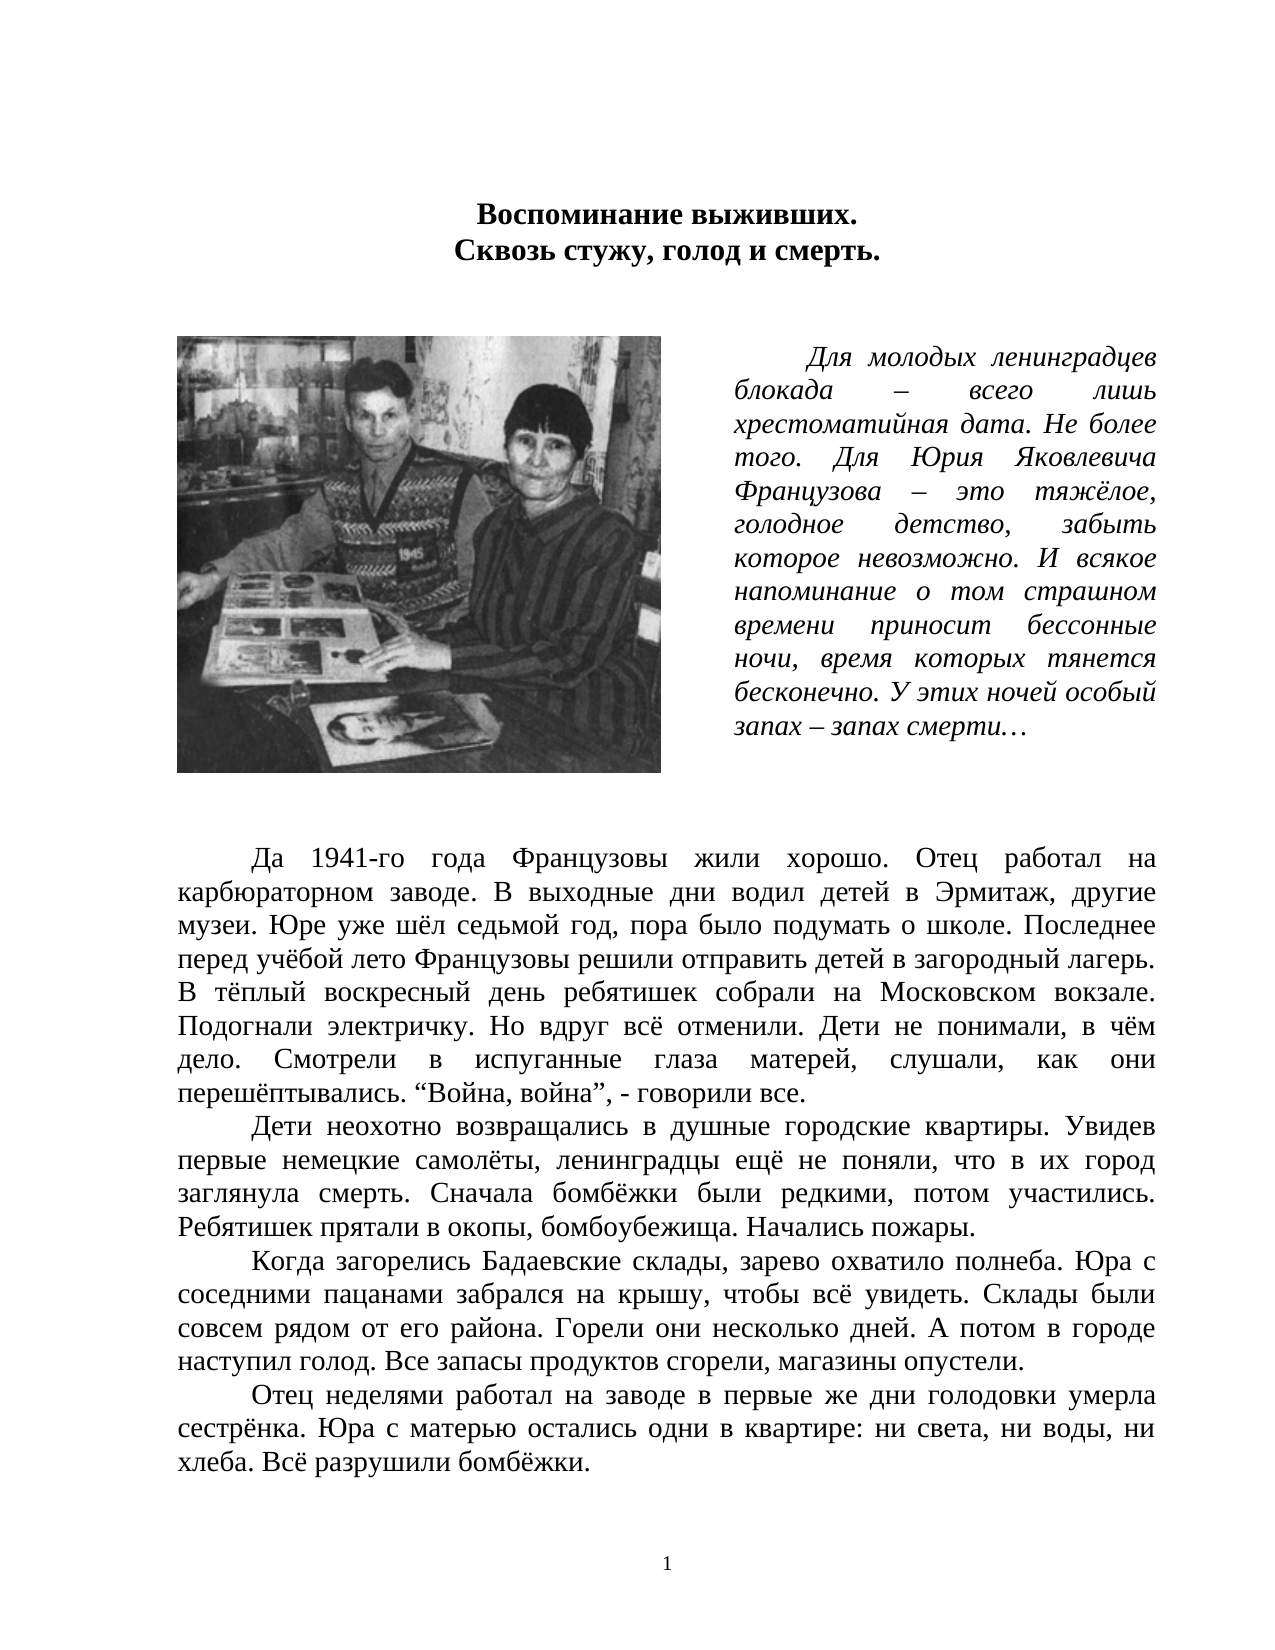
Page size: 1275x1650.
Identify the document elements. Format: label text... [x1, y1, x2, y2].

text Да 1941-го года Французовы жили хорошо. Отец работал на карбюраторном заводе. В выходные дни водил детей в Эрмитаж, другие музеи. Юре уже шёл седьмой год, пора было подумать о школе. Последнее перед учёбой лето Французовы решили отправить детей в загородный лагерь. В тёплый воскресный день ребятишек собрали на Московском вокзале. Подогнали электричку. Но вдруг всё отменили. Дети не понимали, в чём дело. Смотрели в испуганные глаза матерей, слушали, как они перешёптывались. “Война, война”, - говорили все. [177, 840, 1157, 1108]
text Дети неохотно возвращались в душные городские квартиры. Увидев первые немецкие самолёты, ленинградцы ещё не поняли, что в их город заглянула смерть. Сначала бомбёжки были редкими, потом участились. Ребятишек прятали в окопы, бомбоубежища. Начались пожары. [177, 1108, 1157, 1243]
text Когда загорелись Бадаевские склады, зарево охватило полнеба. Юра с соседними пацанами забрался на крышу, чтобы всё увидеть. Склады были совсем рядом от его района. Горели они несколько дней. А потом в городе наступил голод. Все запасы продуктов сгорели, магазины опустели. [177, 1243, 1157, 1377]
text Сквозь стужу, голод и смерть. [177, 231, 1157, 267]
text Для молодых ленинградцев блокада – всего лишь хрестоматийная дата. Не более того. Для Юрия Яковлевича Французова – это тяжёлое, голодное детство, забыть которое невозможно. И всякое напоминание о том страшном времени приносит бессонные ночи, время которых тянется бесконечно. У этих ночей особый запах – запах смерти… [661, 339, 1157, 741]
text Воспоминание выживших. [177, 195, 1157, 231]
picture [177, 336, 661, 773]
text Отец неделями работал на заводе в первые же дни голодовки умерла сестрёнка. Юра с матерью остались одни в квартире: ни света, ни воды, ни хлеба. Всё разрушили бомбёжки. [177, 1377, 1157, 1477]
